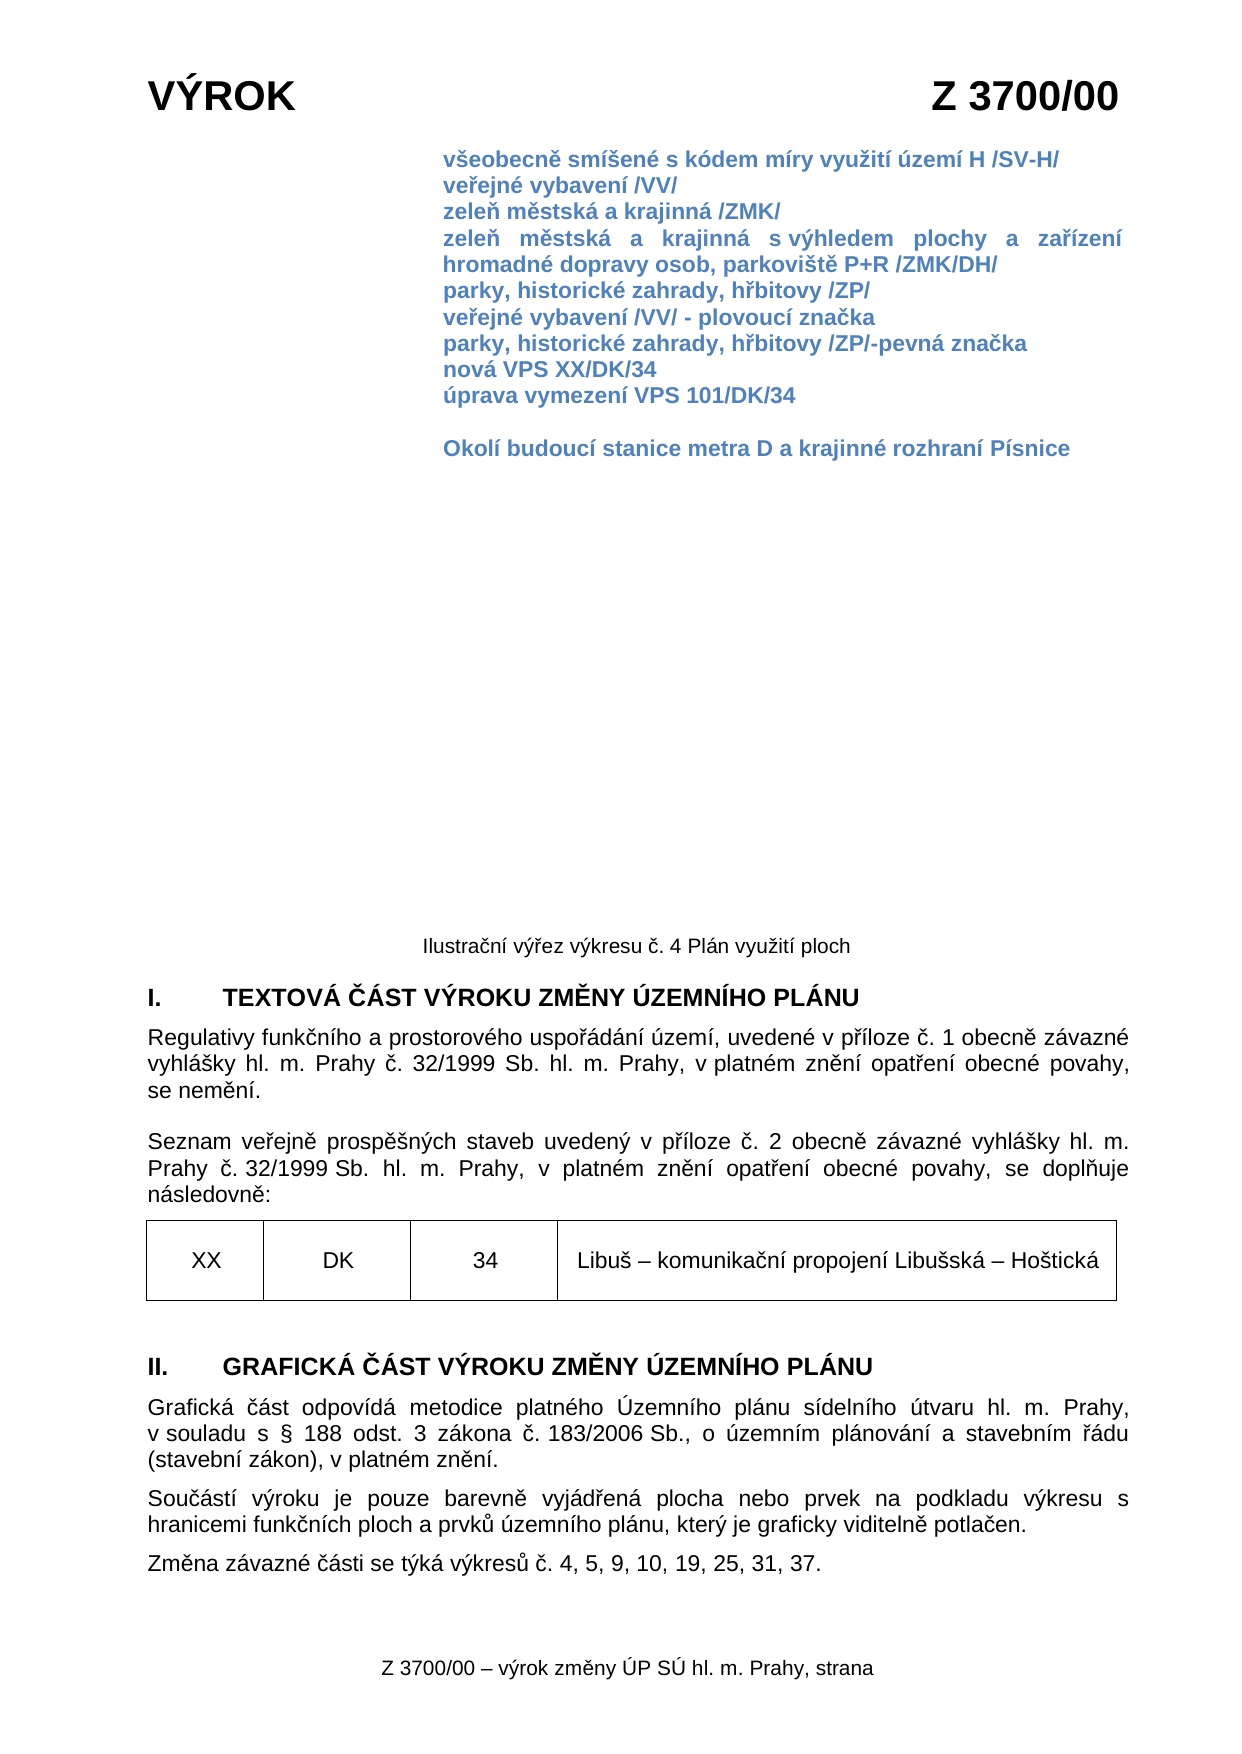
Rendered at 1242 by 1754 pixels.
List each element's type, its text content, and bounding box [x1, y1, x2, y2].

text Regulativy funkčního a prostorového uspořádání území, uvedené v příloze č. 1 obecně závazné vyhlášky hl. m. Prahy č. 32/1999 Sb. hl. m. Prahy, v platném znění opatření obecné povahy, se nemění. [147, 1024, 1129, 1103]
table_header 34 [411, 1221, 557, 1300]
text veřejné vybavení /VV/ - plovoucí značka [443, 304, 1137, 330]
text parky, historické zahrady, hřbitovy /ZP/ [443, 278, 1137, 304]
text II. GRAFICKÁ ČÁST VÝROKU ZMĚNY ÚZEMNÍHO PLÁNU [147, 1352, 878, 1381]
text Okolí budoucí stanice metra D a krajinné rozhraní Písnice [443, 435, 1137, 462]
text úprava vymezení VPS 101/DK/34 [443, 383, 1137, 409]
text veřejné vybavení /VV/ [443, 172, 1137, 198]
text Ilustrační výřez výkresu č. 4 Plán využití ploch [422, 934, 1137, 958]
table_header XX [147, 1221, 263, 1300]
text všeobecně smíšené s kódem míry využití území H /SV-H/ [443, 146, 1137, 172]
text Grafická část odpovídá metodice platného Územního plánu sídelního útvaru hl. m. Prahy, v souladu s § 188 odst. 3 zákona č. 183/2006 Sb., o územním plánování a stavebním řádu (stavební zákon), v platném znění. [147, 1393, 1130, 1472]
text Změna závazné části se týká výkresů č. 4, 5, 9, 10, 19, 25, 31, 37. [147, 1550, 827, 1577]
text nová VPS XX/DK/34 [443, 356, 1137, 383]
text zeleň městská a krajinná /ZMK/ [443, 198, 1137, 225]
table_header DK [264, 1221, 410, 1300]
text VÝROK Z 3700/00 [147, 72, 1137, 119]
text parky, historické zahrady, hřbitovy /ZP/-pevná značka [443, 330, 1137, 356]
text Seznam veřejně prospěšných staveb uvedený v příloze č. 2 obecně závazné vyhlášky hl. m. Prahy č. 32/1999 Sb. hl. m. Prahy, v platném znění opatření obecné povahy, se doplňuje následovně: [147, 1129, 1130, 1207]
text I. TEXTOVÁ ČÁST VÝROKU ZMĚNY ÚZEMNÍHO PLÁNU [147, 983, 864, 1012]
table_header Libuš – komunikační propojení Libušská – Hoštická [558, 1221, 1116, 1300]
text zeleň městská a krajinná s výhledem plochy a zařízení hromadné dopravy osob, parkoviště P+R /ZMK/DH/ [442, 225, 1129, 278]
text Součástí výroku je pouze barevně vyjádřená plocha nebo prvek na podkladu výkresu s hranicemi funkčních ploch a prvků územního plánu, který je graficky viditelně potlačen. [147, 1485, 1129, 1538]
